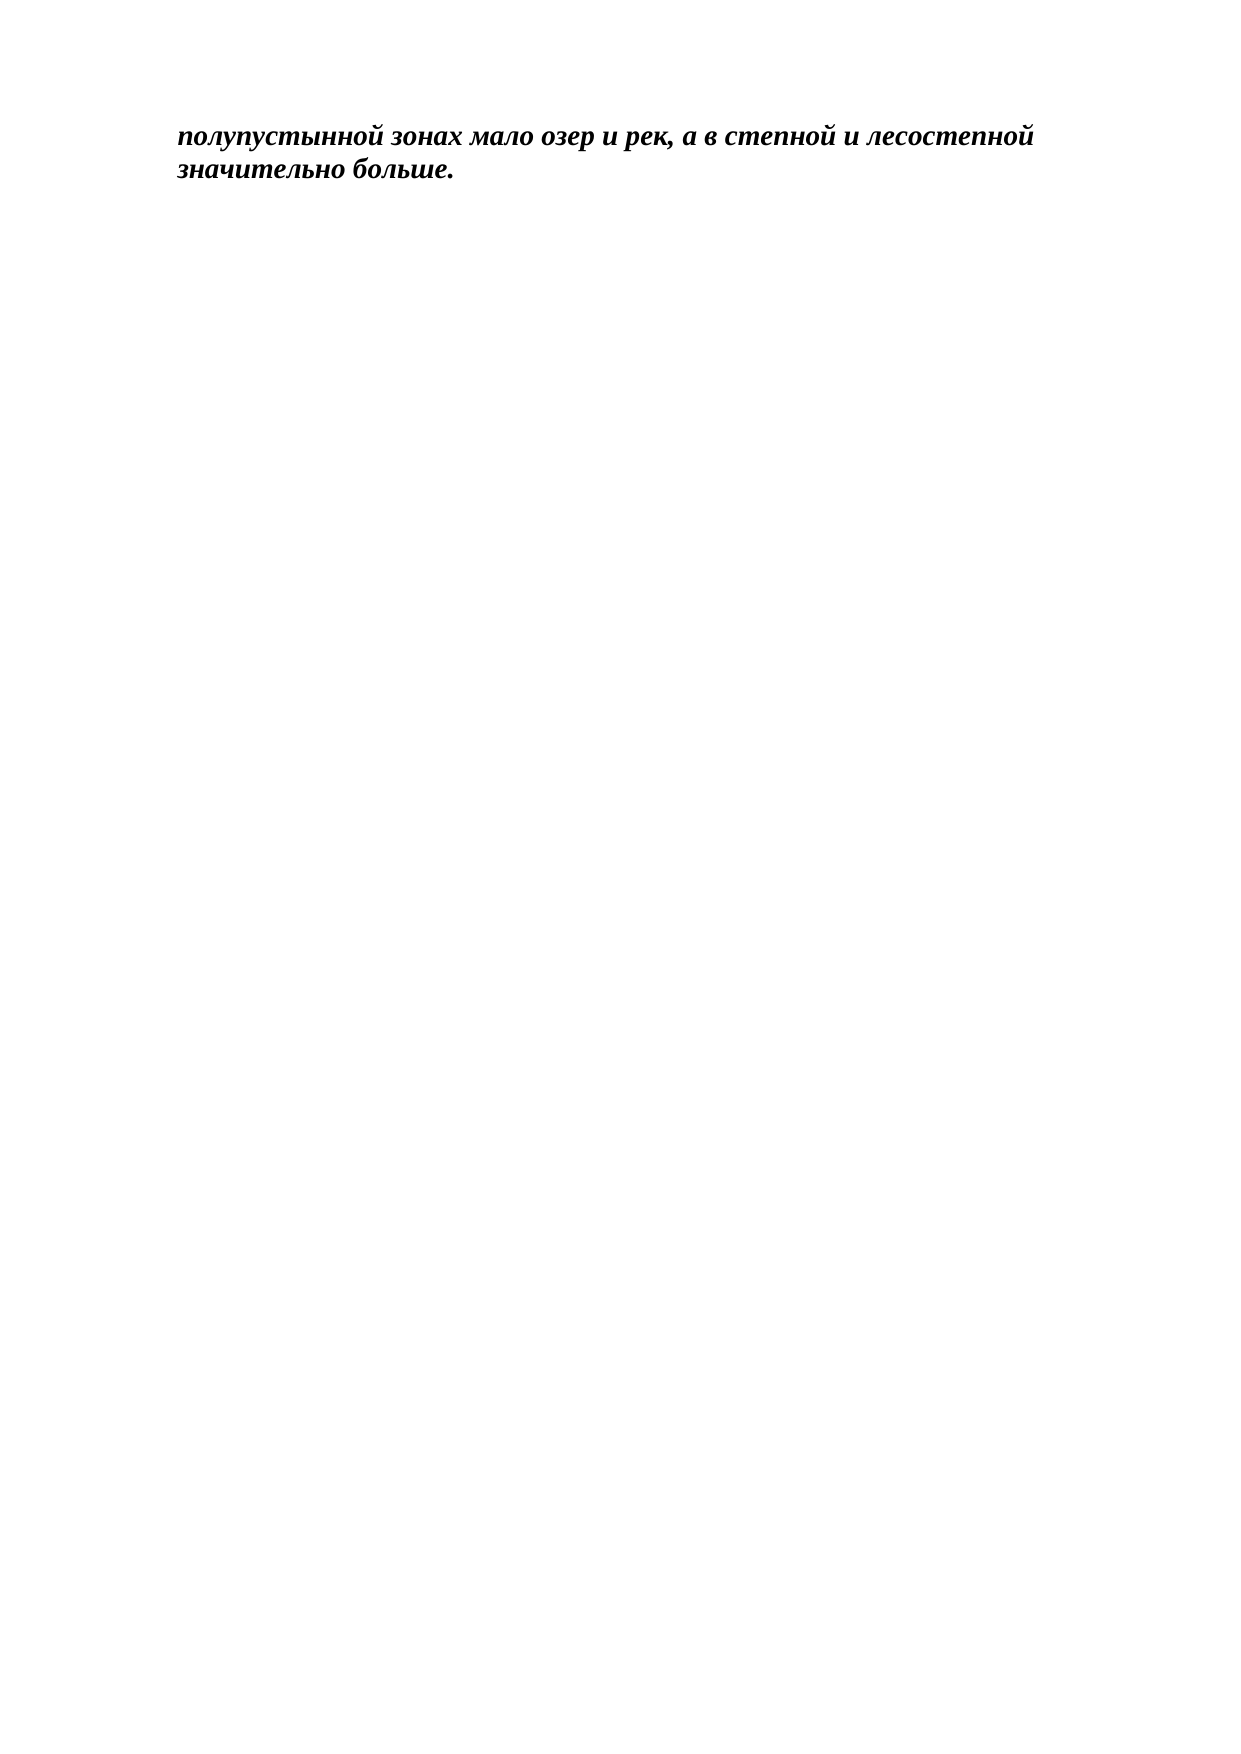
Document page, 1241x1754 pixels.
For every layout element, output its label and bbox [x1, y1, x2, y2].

text [177, 118, 1152, 185]
